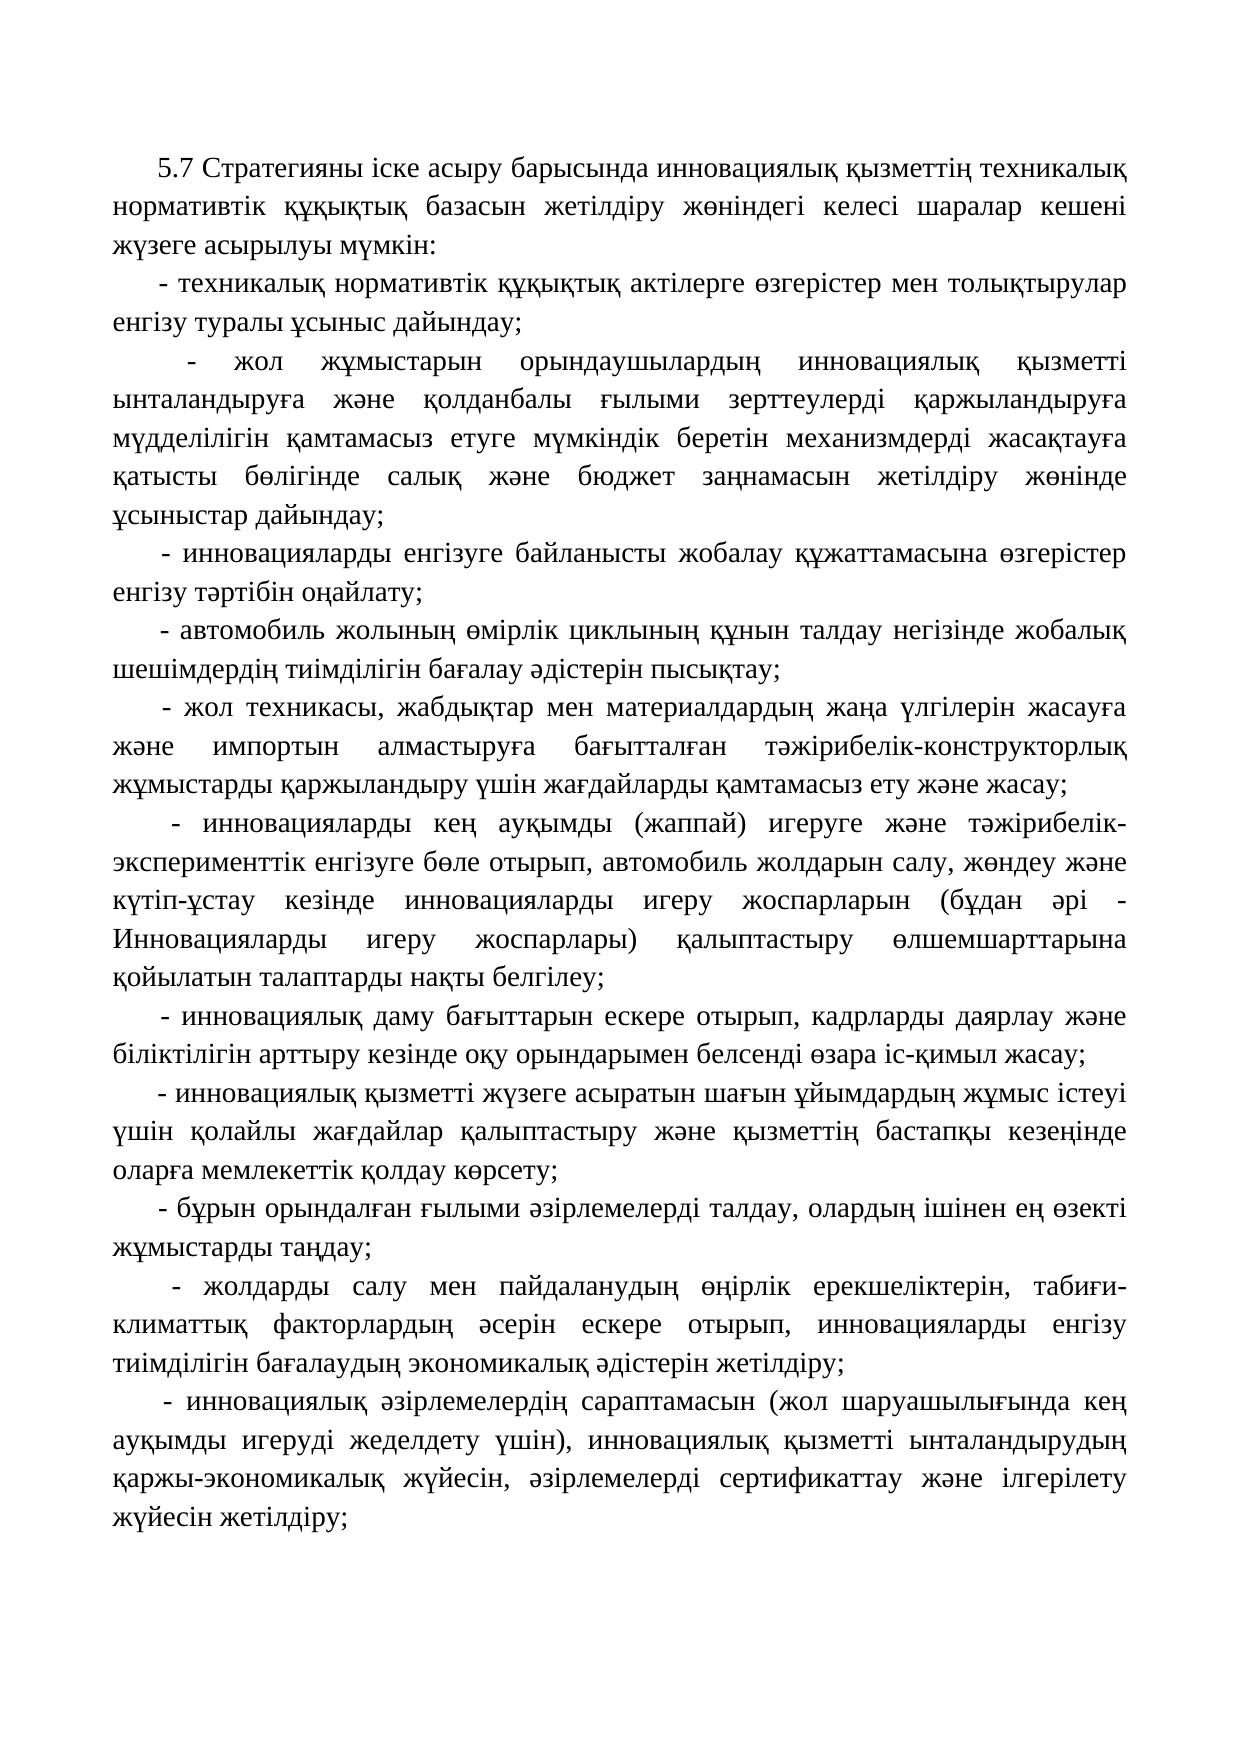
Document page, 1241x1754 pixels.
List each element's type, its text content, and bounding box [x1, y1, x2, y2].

text - жолдарды салу мен пайдаланудың өңірлік ерекшеліктерін, табиғи-климаттық факторлардың әсерін ескере отырып, инновацияларды енгізу тиімділігін бағалаудың экономикалық әдістерін жетілдіру; [112, 1268, 1128, 1378]
text - инновациялық әзірлемелердің сараптамасын (жол шаруашылығында кең ауқымды игеруді жеделдету үшін), инновациялық қызметті ынталандырудың қаржы-экономикалық жүйесін, әзірлемелерді сертификаттау және ілгерілету жүйесін жетілдіру; [112, 1383, 1128, 1532]
text 5.7 Стратегияны іске асыру барысында инновациялық қызметтің техникалық нормативтік құқықтық базасын жетілдіру жөніндегі келесі шаралар кешені жүзеге асырылуы мүмкін: [112, 150, 1128, 261]
text - бұрын орындалған ғылыми әзірлемелерді талдау, олардың ішінен ең өзекті жұмыстарды таңдау; [112, 1191, 1128, 1263]
text - жол жұмыстарын орындаушылардың инновациялық қызметті ынталандыруға және қолданбалы ғылыми зерттеулерді қаржыландыруға мүдделілігін қамтамасыз етуге мүмкіндік беретін механизмдерді жасақтауға қатысты бөлігінде салық және бюджет заңнамасын жетілдіру жөнінде ұсыныстар дайындау; [112, 343, 1128, 530]
text - инновацияларды енгізуге байланысты жобалау құжаттамасына өзгерістер енгізу тәртібін оңайлату; [112, 535, 1128, 607]
text - жол техникасы, жабдықтар мен материалдардың жаңа үлгілерін жасауға және импортын алмастыруға бағытталған тәжірибелік-конструкторлық жұмыстарды қаржыландыру үшін жағдайларды қамтамасыз ету және жасау; [112, 689, 1128, 800]
text - инновациялық даму бағыттарын ескере отырып, кадрларды даярлау және біліктілігін арттыру кезінде оқу орындарымен белсенді өзара іс-қимыл жасау; [112, 998, 1128, 1070]
text - техникалық нормативтік құқықтық актілерге өзгерістер мен толықтырулар енгізу туралы ұсыныс дайындау; [112, 266, 1128, 338]
text - инновациялық қызметті жүзеге асыратын шағын ұйымдардың жұмыс істеуі үшін қолайлы жағдайлар қалыптастыру және қызметтің бастапқы кезеңінде оларға мемлекеттік қолдау көрсету; [112, 1075, 1128, 1186]
text - автомобиль жолының өмірлік циклының құнын талдау негізінде жобалық шешімдердің тиімділігін бағалау әдістерін пысықтау; [112, 612, 1128, 684]
text - инновацияларды кең ауқымды (жаппай) игеруге және тәжірибелік-эксперименттік енгізуге бөле отырып, автомобиль жолдарын салу, жөндеу және күтіп-ұстау кезінде инновацияларды игеру жоспарларын (бұдан әрі - Инновацияларды игеру жоспарлары) қалыптастыру өлшемшарттарына қойылатын талаптарды нақты белгілеу; [112, 805, 1128, 993]
